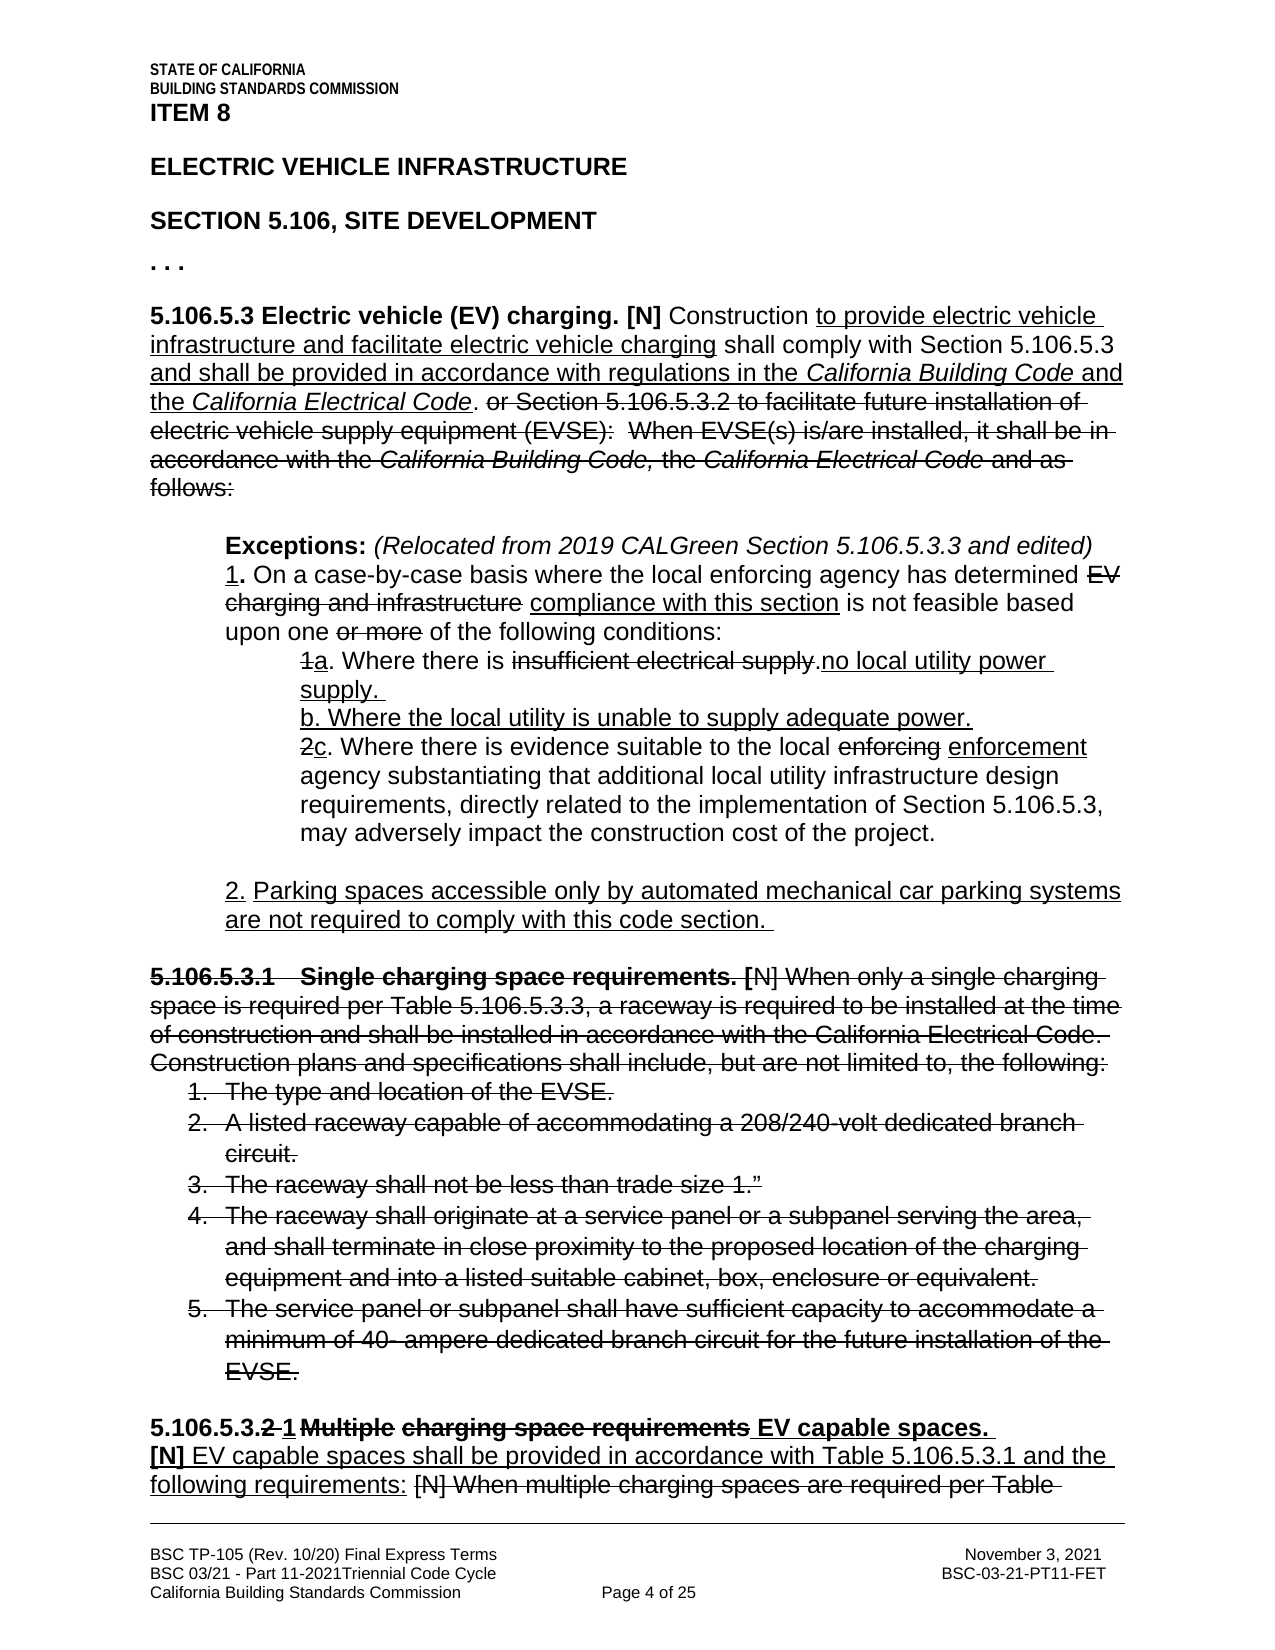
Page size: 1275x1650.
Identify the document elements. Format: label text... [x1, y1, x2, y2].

list The type and location of the EVSE. [187, 1077, 1125, 1106]
text 5.106.5.3 Electric vehicle (EV) charging. [N] Construction to provide electric vehicle infrastructure and facilitate electric vehicle charging shall comply with Section 5.106.5.3 and shall be provided in accordance with regulations in the California Building Code and the California Electrical Code. or Section 5.106.5.3.2 to facilitate future installation of electric vehicle supply equipment (EVSE): When EVSE(s) is/are installed, it shall be in accordance with the California Building Code, the California Electrical Code and as follows: [150, 301, 1125, 502]
text Exceptions: (Relocated from 2019 CALGreen Section 5.106.5.3.3 and edited) [225, 531, 1125, 559]
list The raceway shall not be less than trade size 1.” [187, 1170, 1125, 1199]
text ITEM 8 [150, 98, 1125, 127]
text 2c. Where there is evidence suitable to the local enforcing enforcement agency substantiating that additional local utility infrastructure design requirements, directly related to the implementation of Section 5.106.5.3, may adversely impact the construction cost of the project. [300, 732, 1125, 847]
text 1a. Where there is insufficient electrical supply.no local utility power supply. [300, 646, 1125, 703]
list A listed raceway capable of accommodating a 208/240-volt dedicated branch circuit. [187, 1108, 1125, 1168]
text 5.106.5.3.2 1 Multiple charging space requirements EV capable spaces. [150, 1412, 1125, 1441]
list The service panel or subpanel shall have sufficient capacity to accommodate a minimum of 40- ampere dedicated branch circuit for the future installation of the EVSE. [187, 1294, 1125, 1385]
list The raceway shall originate at a service panel or a subpanel serving the area, and shall terminate in close proximity to the proposed location of the charging equipment and into a listed suitable cabinet, box, enclosure or equivalent. [187, 1201, 1125, 1292]
text SECTION 5.106, SITE DEVELOPMENT [150, 206, 1125, 234]
text b. Where the local utility is unable to supply adequate power. [300, 703, 1125, 732]
text 5.106.5.3.1 Single charging space requirements. [N] When only a single charging space is required per Table 5.106.5.3.3, a raceway is required to be installed at the time of construction and shall be installed in accordance with the California Electrical Code. Construction plans and specifications shall include, but are not limited to, the following: [150, 962, 1125, 1077]
text ELECTRIC VEHICLE INFRASTRUCTURE [150, 152, 1125, 181]
text 2. Parking spaces accessible only by automated mechanical car parking systems are not required to comply with this code section. [225, 876, 1125, 933]
text 1. On a case-by-case basis where the local enforcing agency has determined EV charging and infrastructure compliance with this section is not feasible based upon one or more of the following conditions: [225, 559, 1125, 646]
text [150, 1441, 1125, 1499]
text . . . [150, 247, 1125, 276]
